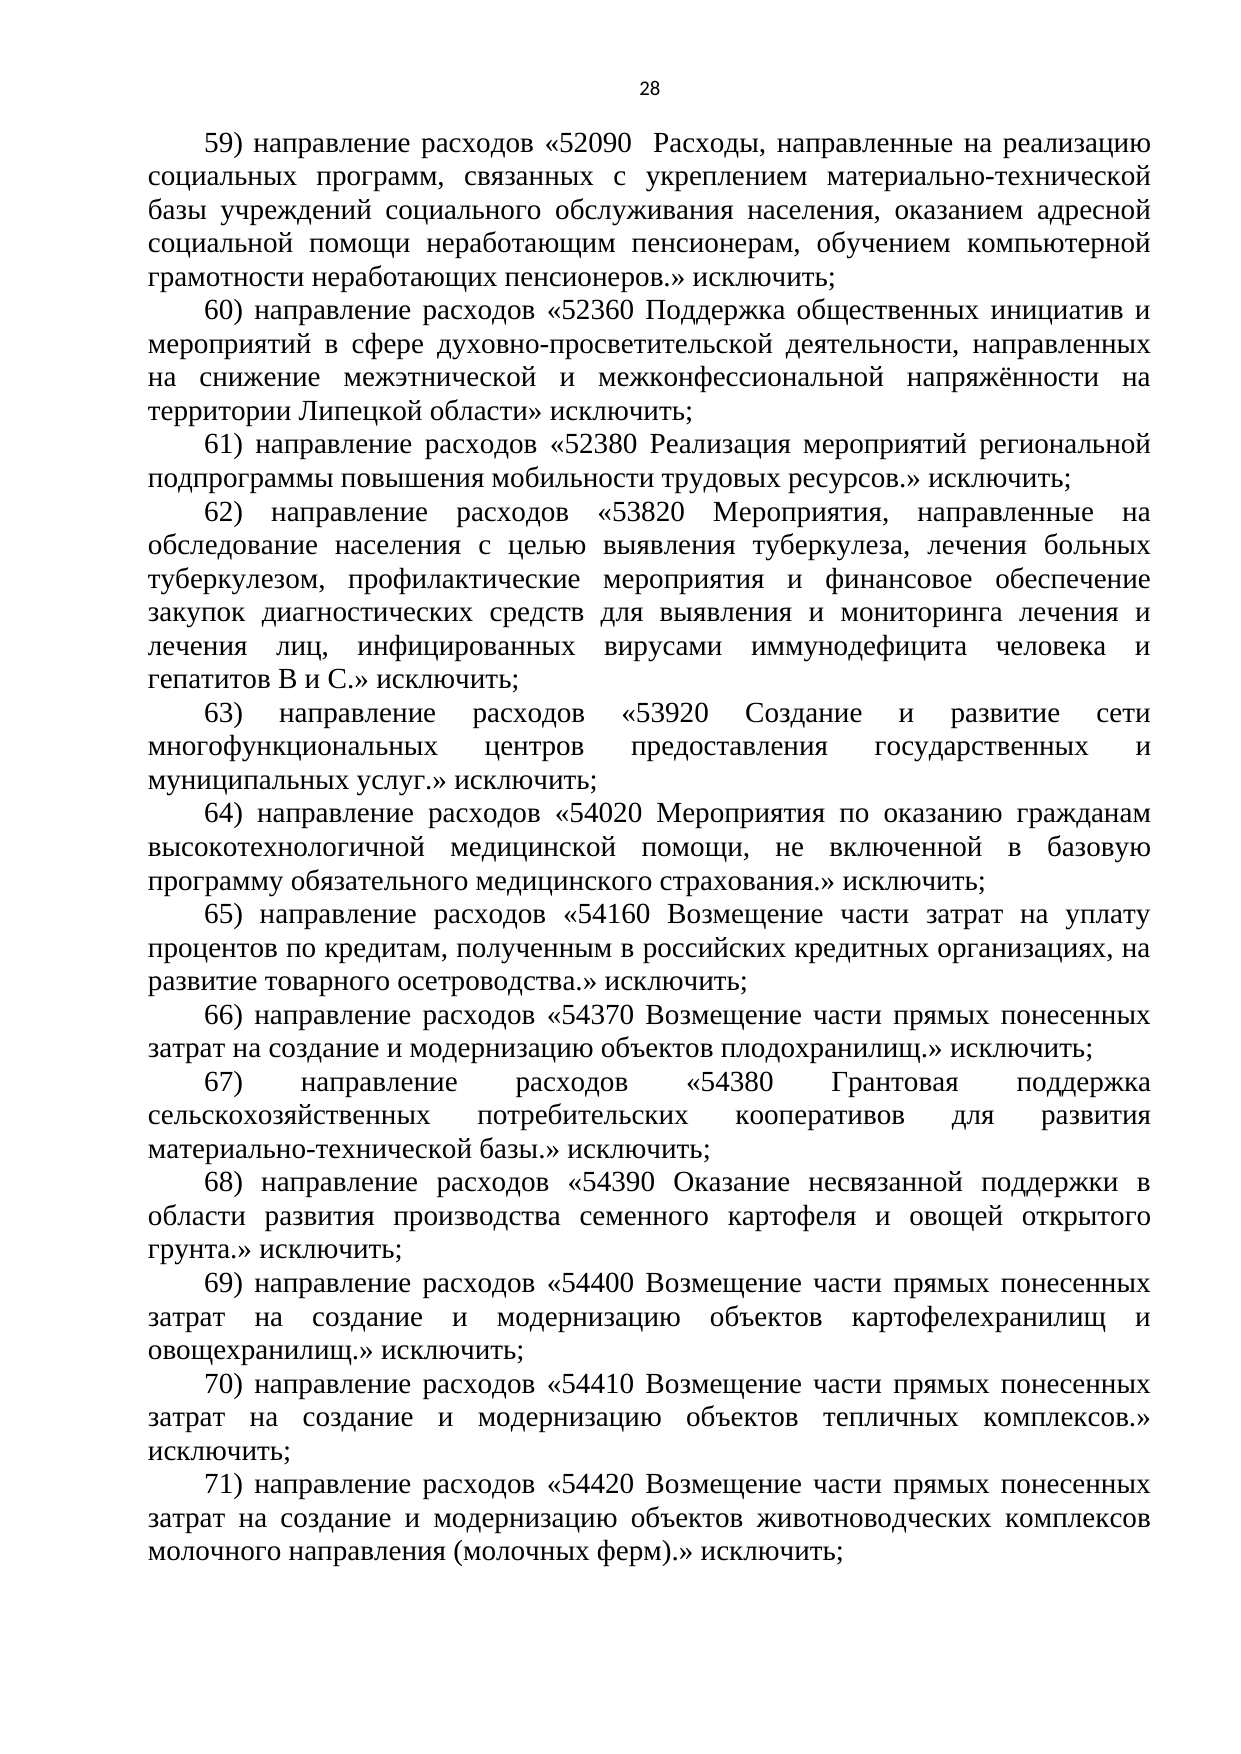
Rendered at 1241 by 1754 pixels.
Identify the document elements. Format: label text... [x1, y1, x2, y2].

text 68) направление расходов «54390 Оказание несвязанной поддержки в области развития производства семенного картофеля и овощей открытого грунта.» исключить; [148, 1164, 1152, 1265]
text 66) направление расходов «54370 Возмещение части прямых понесенных затрат на создание и модернизацию объектов плодохранилищ.» исключить; [148, 997, 1152, 1064]
text 70) направление расходов «54410 Возмещение части прямых понесенных затрат на создание и модернизацию объектов тепличных комплексов.» исключить; [148, 1366, 1152, 1466]
text 69) направление расходов «54400 Возмещение части прямых понесенных затрат на создание и модернизацию объектов картофелехранилищ и овощехранилищ.» исключить; [148, 1265, 1152, 1366]
text 63) направление расходов «53920 Создание и развитие сети многофункциональных центров предоставления государственных и муниципальных услуг.» исключить; [148, 695, 1152, 796]
text 60) направление расходов «52360 Поддержка общественных инициатив и мероприятий в сфере духовно-просветительской деятельности, направленных на снижение межэтнической и межконфессиональной напряжённости на территории Липецкой области» исключить; [148, 292, 1152, 427]
text 59) направление расходов «52090 Расходы, направленные на реализацию социальных программ, связанных с укреплением материально-технической базы учреждений социального обслуживания населения, оказанием адресной социальной помощи неработающим пенсионерам, обучением компьютерной грамотности неработающих пенсионеров.» исключить; [148, 125, 1152, 292]
text 71) направление расходов «54420 Возмещение части прямых понесенных затрат на создание и модернизацию объектов животноводческих комплексов молочного направления (молочных ферм).» исключить; [148, 1466, 1152, 1567]
text 65) направление расходов «54160 Возмещение части затрат на уплату процентов по кредитам, полученным в российских кредитных организациях, на развитие товарного осетроводства.» исключить; [148, 896, 1152, 997]
text 67) направление расходов «54380 Грантовая поддержка сельскохозяйственных потребительских кооперативов для развития материально-технической базы.» исключить; [148, 1064, 1152, 1164]
text 64) направление расходов «54020 Мероприятия по оказанию гражданам высокотехнологичной медицинской помощи, не включенной в базовую программу обязательного медицинского страхования.» исключить; [148, 796, 1152, 896]
text 61) направление расходов «52380 Реализация мероприятий региональной подпрограммы повышения мобильности трудовых ресурсов.» исключить; [148, 427, 1152, 494]
text 62) направление расходов «53820 Мероприятия, направленные на обследование населения с целью выявления туберкулеза, лечения больных туберкулезом, профилактические мероприятия и финансовое обеспечение закупок диагностических средств для выявления и мониторинга лечения и лечения лиц, инфицированных вирусами иммунодефицита человека и гепатитов В и С.» исключить; [148, 494, 1152, 695]
